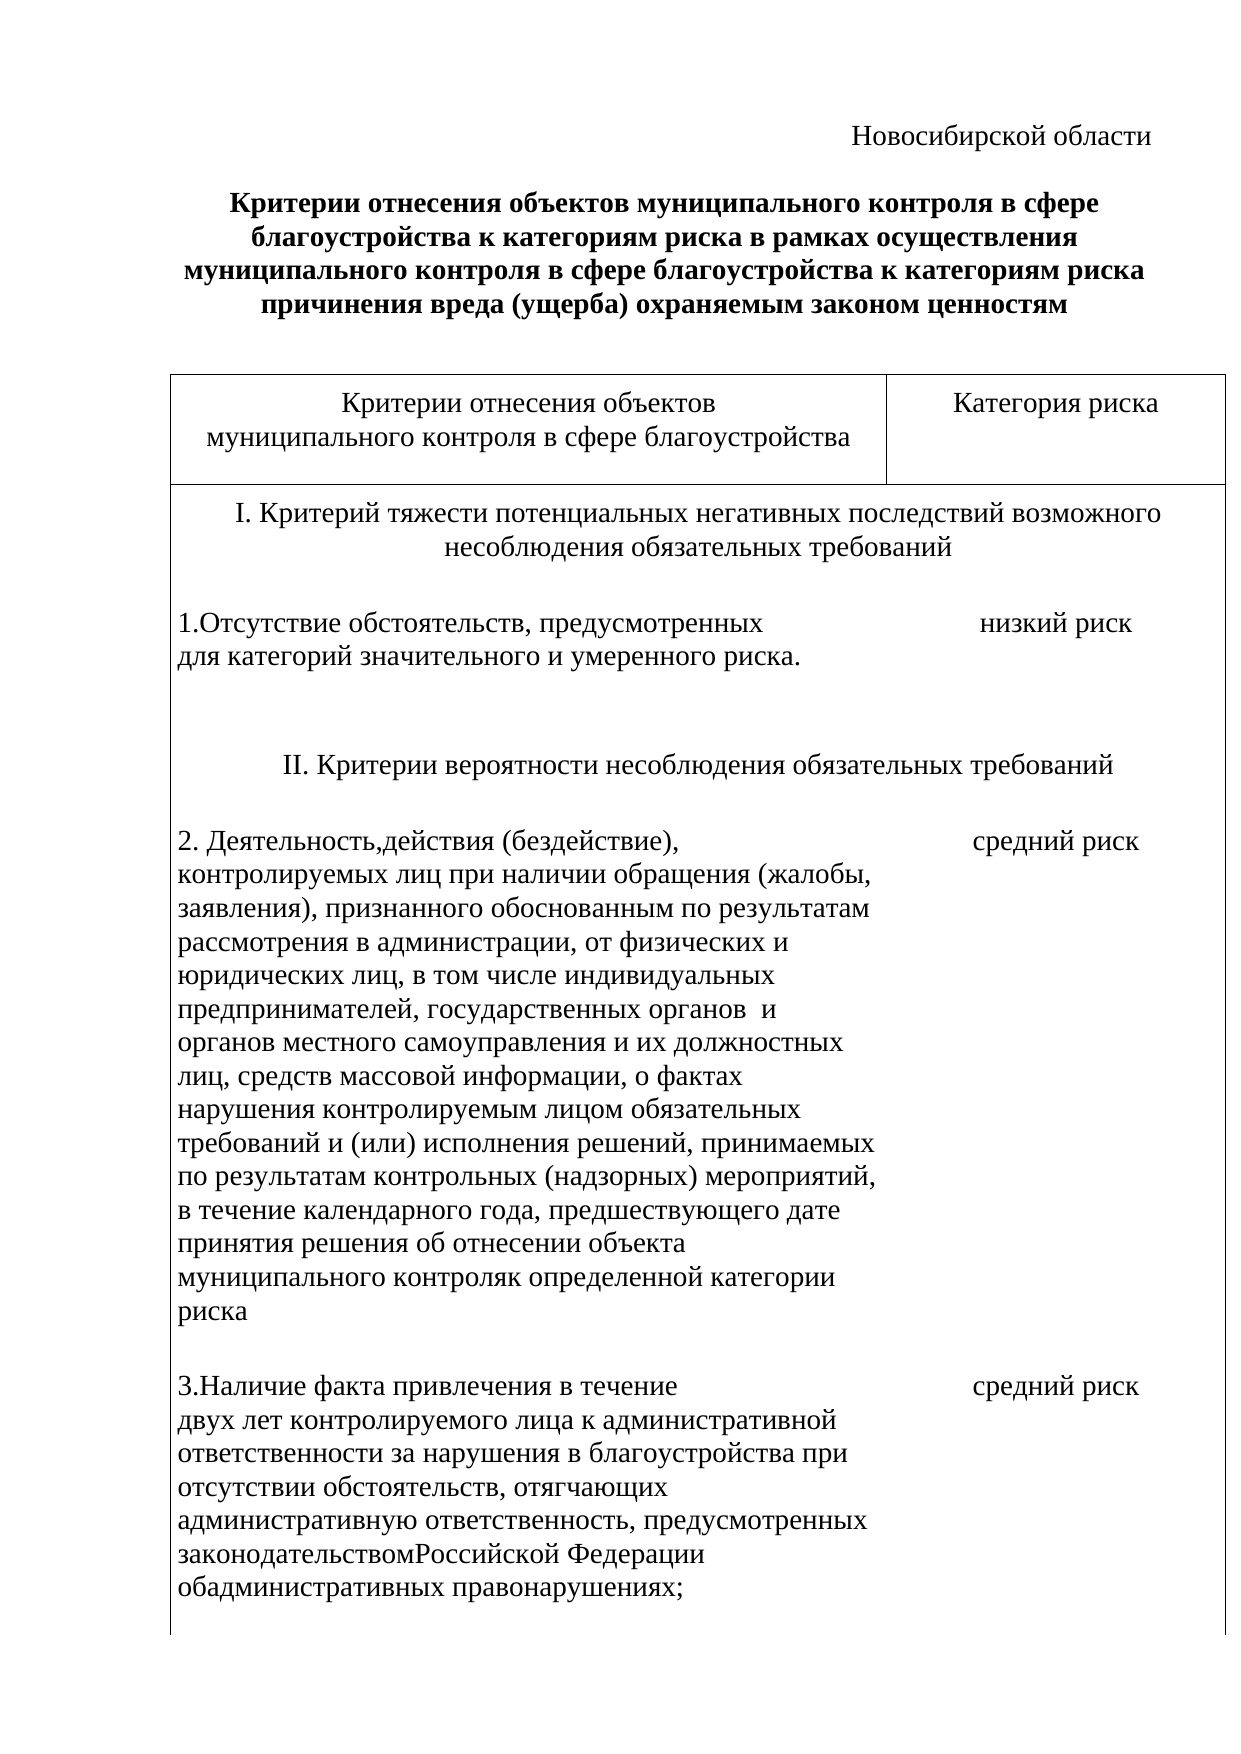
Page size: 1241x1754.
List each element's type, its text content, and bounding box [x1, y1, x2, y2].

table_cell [171, 1358, 886, 1634]
table_cell 1.Отсутствие обстоятельств, предусмотренных для категорий значительного и умеренного риска. [171, 594, 886, 737]
table_header Критерии отнесения объектов муниципального контроля в сфере благоустройства [171, 375, 886, 484]
table_cell средний риск [886, 1358, 1225, 1634]
table_cell средний риск [886, 813, 1225, 1358]
table_cell II. Критерии вероятности несоблюдения обязательных требований [171, 737, 1225, 812]
table_cell 2. Деятельность,действия (бездействие), контролируемых лиц при наличии обращения (жалобы, заявления), признанного обоснованным по результатам рассмотрения в администрации, от физических и юридических лиц, в том числе индивидуальных предпринимателей, государственных органов и органов местного самоуправления и их должностных лиц, средств массовой информации, о фактах нарушения контролируемым лицом обязательных требований и (или) исполнения решений, принимаемых по результатам контрольных (надзорных) мероприятий, в течение календарного года, предшествующего дате принятия решения об отнесении объекта муниципального контроляк определенной категории риска [171, 813, 886, 1358]
table_cell низкий риск [886, 594, 1225, 737]
text Критерии отнесения объектов муниципального контроля в сфере благоустройства к категориям риска в рамках осуществления муниципального контроля в сфере благоустройства к категориям риска причинения вреда (ущерба) охраняемым законом ценностям [177, 185, 1152, 319]
text Новосибирской области [694, 118, 1152, 152]
table_cell I. Критерий тяжести потенциальных негативных последствий возможного несоблюдения обязательных требований [171, 485, 1225, 594]
table_header Категория риска [887, 375, 1225, 484]
